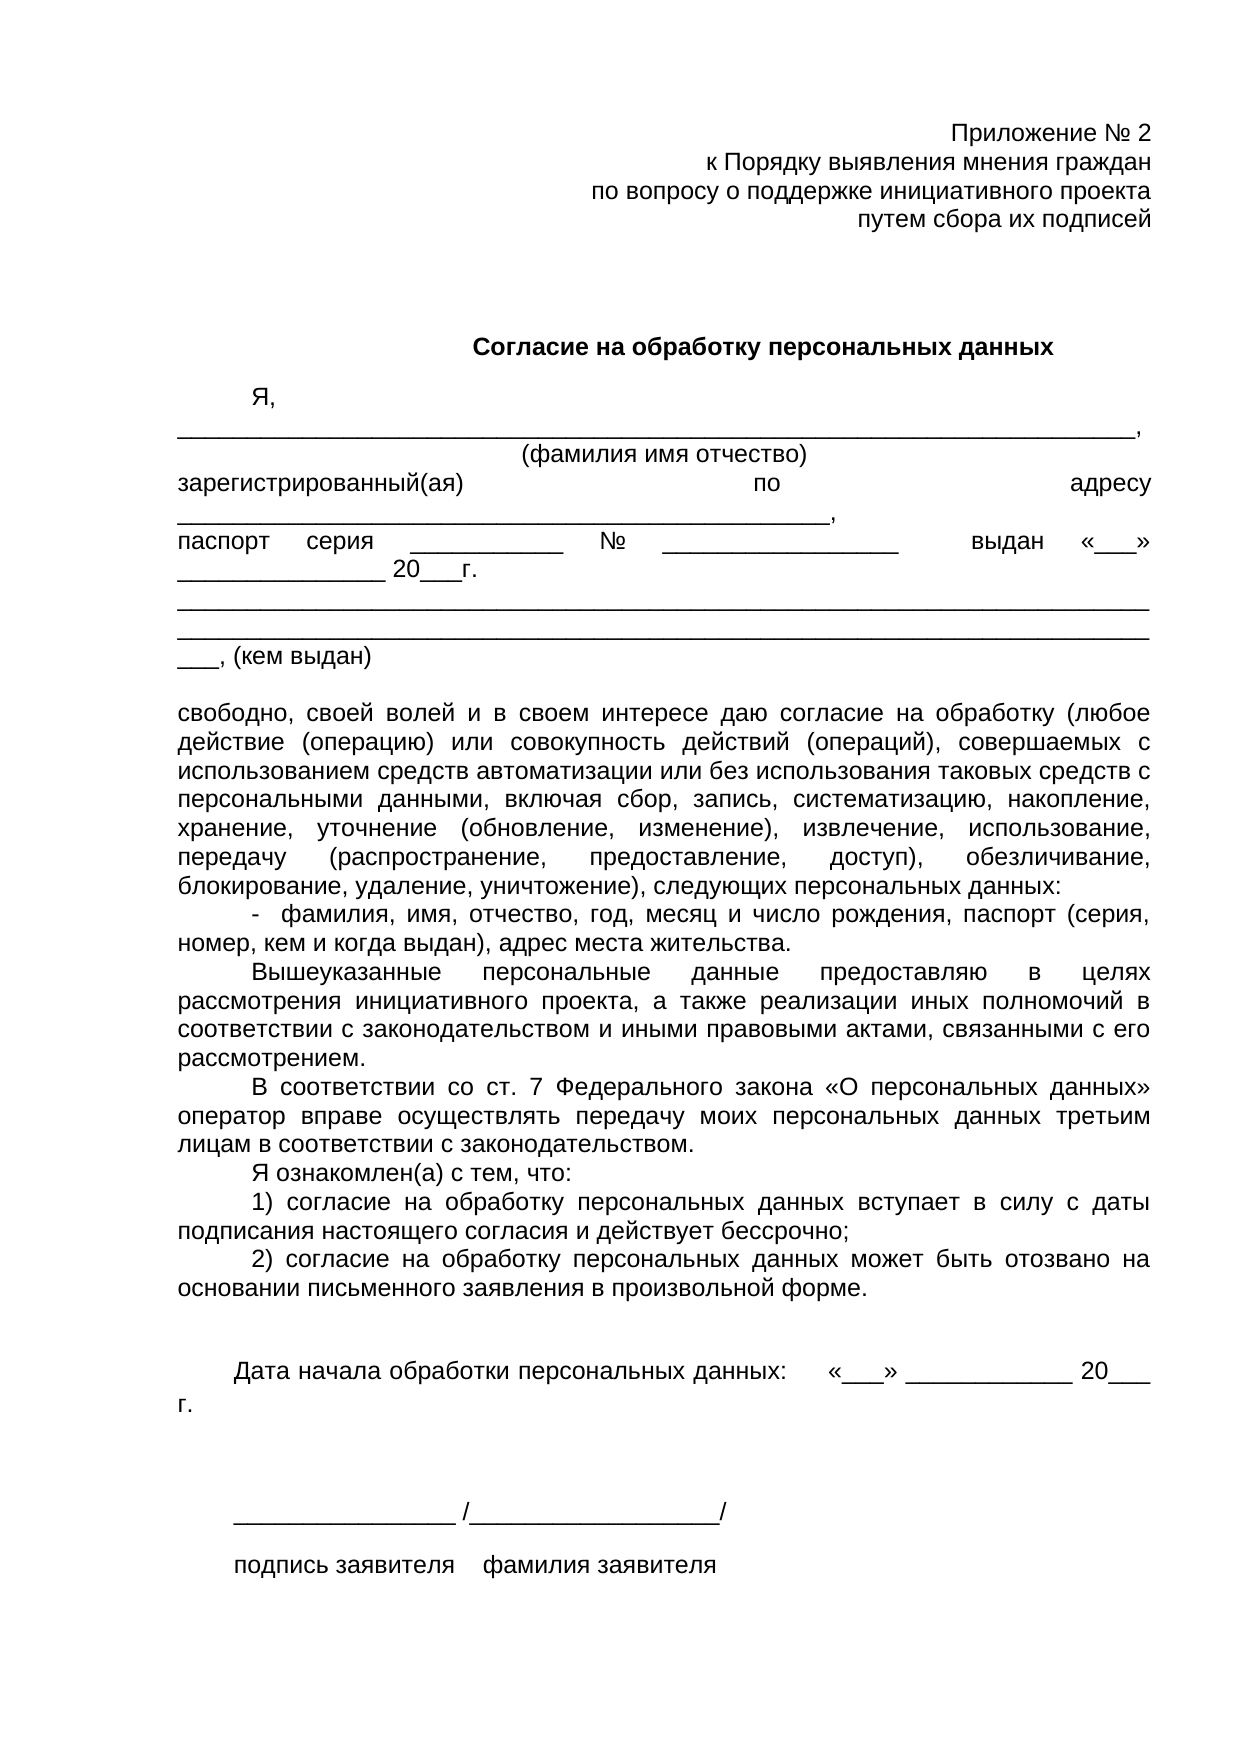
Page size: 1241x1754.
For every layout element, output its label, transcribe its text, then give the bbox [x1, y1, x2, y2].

text Я, _____________________________________________________________________, [177, 382, 1152, 439]
text _______________________________________________________________________________________________________________________________________________, (кем выдан) [177, 583, 1152, 669]
text зарегистрированный(ая) по адресу _______________________________________________, [177, 468, 1152, 526]
text паспорт серия ___________ № _________________ выдан «___» _______________ 20___г. [177, 526, 1152, 583]
text ________________ /__________________/ [177, 1496, 1152, 1525]
text 2) согласие на обработку персональных данных может быть отозвано на основании письменного заявления в произвольной форме. [177, 1244, 1152, 1302]
text Я ознакомлен(а) с тем, что: [177, 1158, 1152, 1187]
text к Порядку выявления мнения граждан [177, 147, 1152, 176]
text В соответствии со ст. 7 Федерального закона «О персональных данных» оператор вправе осуществлять передачу моих персональных данных третьим лицам в соответствии с законодательством. [177, 1072, 1152, 1158]
text подпись заявителя фамилия заявителя [177, 1550, 1152, 1579]
text 1) согласие на обработку персональных данных вступает в силу с даты подписания настоящего согласия и действует бессрочно; [177, 1187, 1152, 1244]
text путем сбора их подписей [177, 204, 1152, 233]
text Приложение № 2 [177, 118, 1152, 147]
text Дата начала обработки персональных данных: «___» ____________ 20___ г. [177, 1356, 1152, 1417]
text - фамилия, имя, отчество, год, месяц и число рождения, паспорт (серия, номер, кем и когда выдан), адрес места жительства. [177, 899, 1152, 957]
text Согласие на обработку персональных данных [177, 332, 1152, 361]
text по вопросу о поддержке инициативного проекта [177, 176, 1152, 204]
text свободно, своей волей и в своем интересе даю согласие на обработку (любое действие (операцию) или совокупность действий (операций), совершаемых с использованием средств автоматизации или без использования таковых средств с персональными данными, включая сбор, запись, систематизацию, накопление, хранение, уточнение (обновление, изменение), извлечение, использование, передачу (распространение, предоставление, доступ), обезличивание, блокирование, удаление, уничтожение), следующих персональных данных: [177, 698, 1152, 899]
text (фамилия имя отчество) [177, 439, 1152, 468]
text Вышеуказанные персональные данные предоставляю в целях рассмотрения инициативного проекта, а также реализации иных полномочий в соответствии с законодательством и иными правовыми актами, связанными с его рассмотрением. [177, 957, 1152, 1072]
